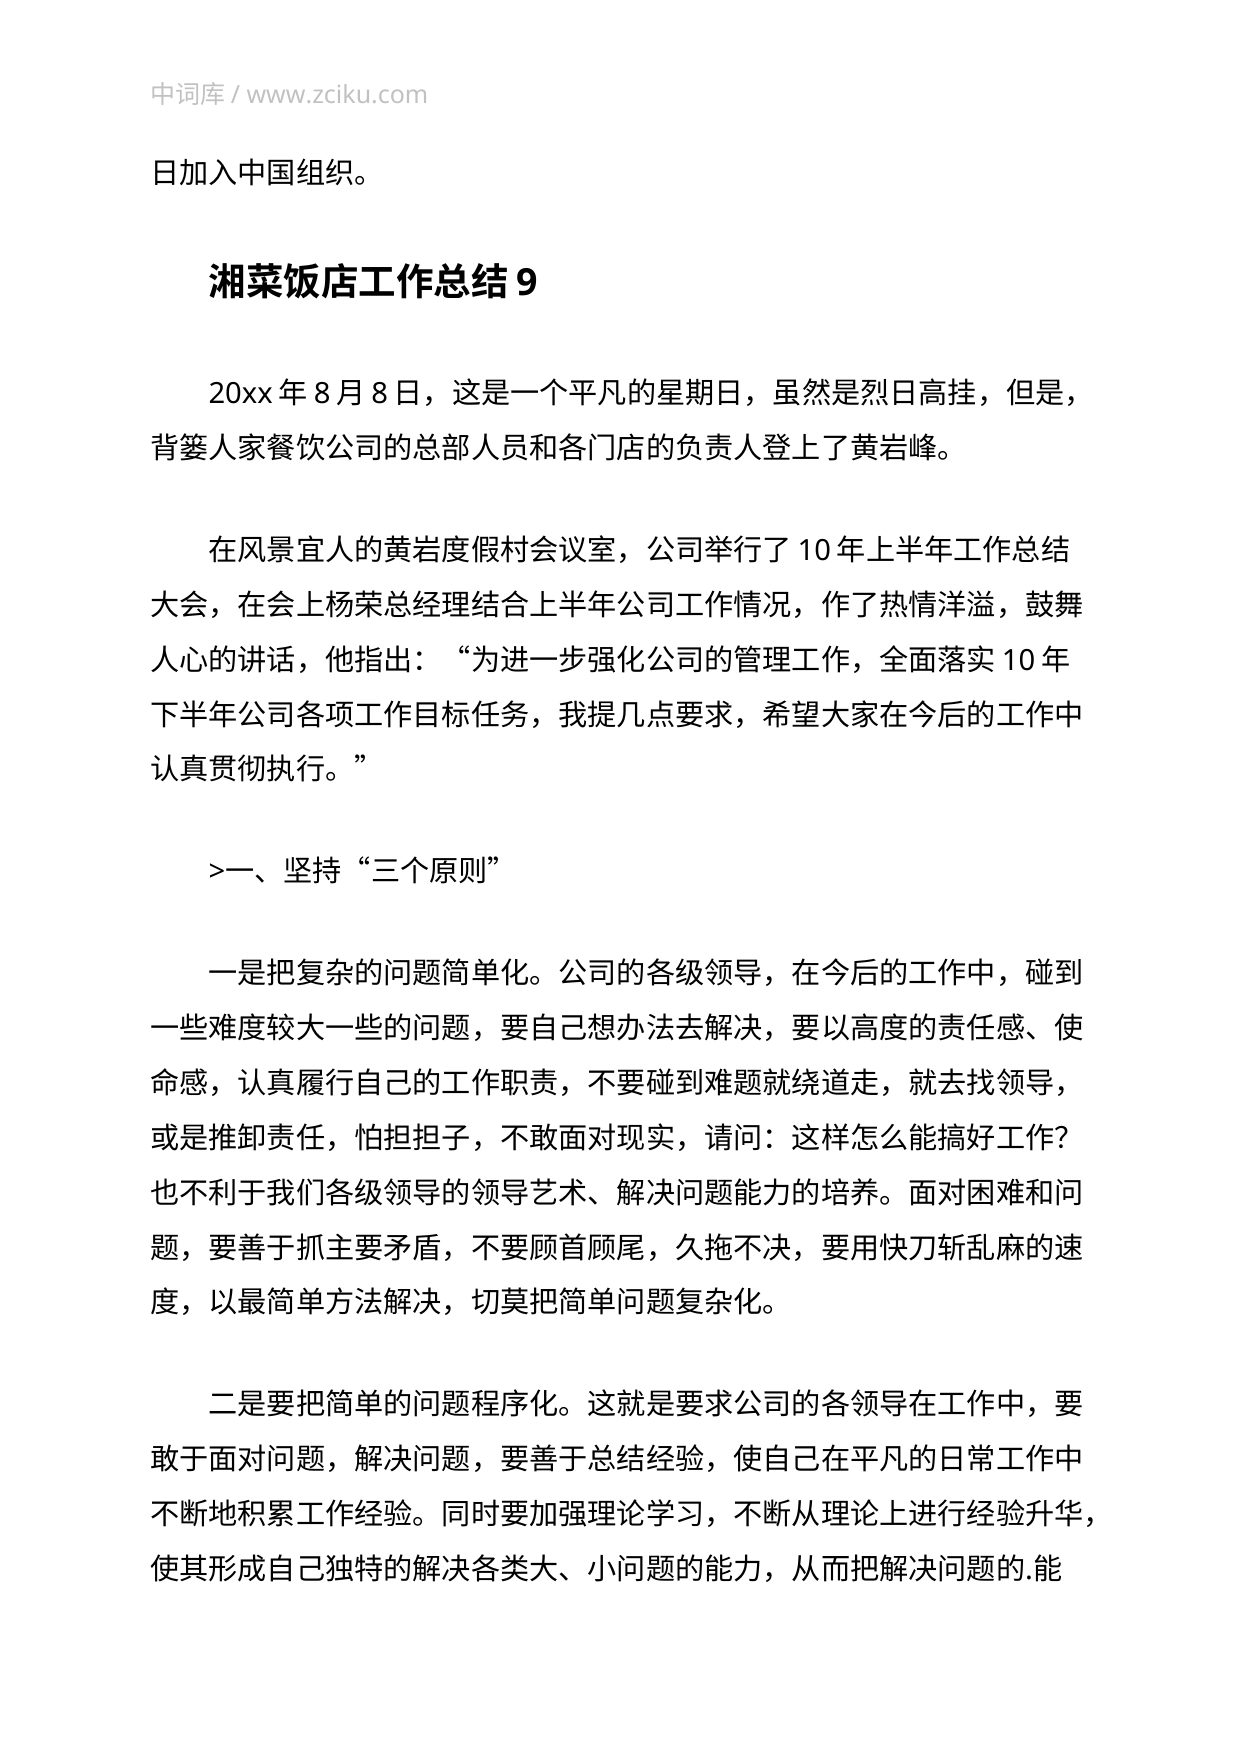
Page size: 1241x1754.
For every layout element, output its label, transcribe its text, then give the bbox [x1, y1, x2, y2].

text 一是把复杂的问题简单化。公司的各级领导，在今后的工作中，碰到一些难度较大一些的问题，要自己想办法去解决，要以高度的责任感、使命感，认真履行自己的工作职责，不要碰到难题就绕道走，就去找领导，或是推卸责任，怕担担子，不敢面对现实，请问：这样怎么能搞好工作？也不利于我们各级领导的领导艺术、解决问题能力的培养。面对困难和问题，要善于抓主要矛盾，不要顾首顾尾，久拖不决，要用快刀斩乱麻的速度，以最简单方法解决，切莫把简单问题复杂化。 [150, 950, 1090, 1321]
text 20xx年8月8日，这是一个平凡的星期日，虽然是烈日高挂，但是，背篓人家餐饮公司的总部人员和各门店的负责人登上了黄岩峰。 [150, 369, 1090, 467]
text 在风景宜人的黄岩度假村会议室，公司举行了10年上半年工作总结大会，在会上杨荣总经理结合上半年公司工作情况，作了热情洋溢，鼓舞人心的讲话，他指出：“为进一步强化公司的管理工作，全面落实10年下半年公司各项工作目标任务，我提几点要求，希望大家在今后的工作中认真贯彻执行。” [150, 526, 1090, 788]
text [150, 150, 1090, 192]
text >一、坚持“三个原则” [150, 848, 1090, 890]
text 湘菜饭店工作总结9 [150, 252, 1090, 306]
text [150, 1381, 1090, 1588]
